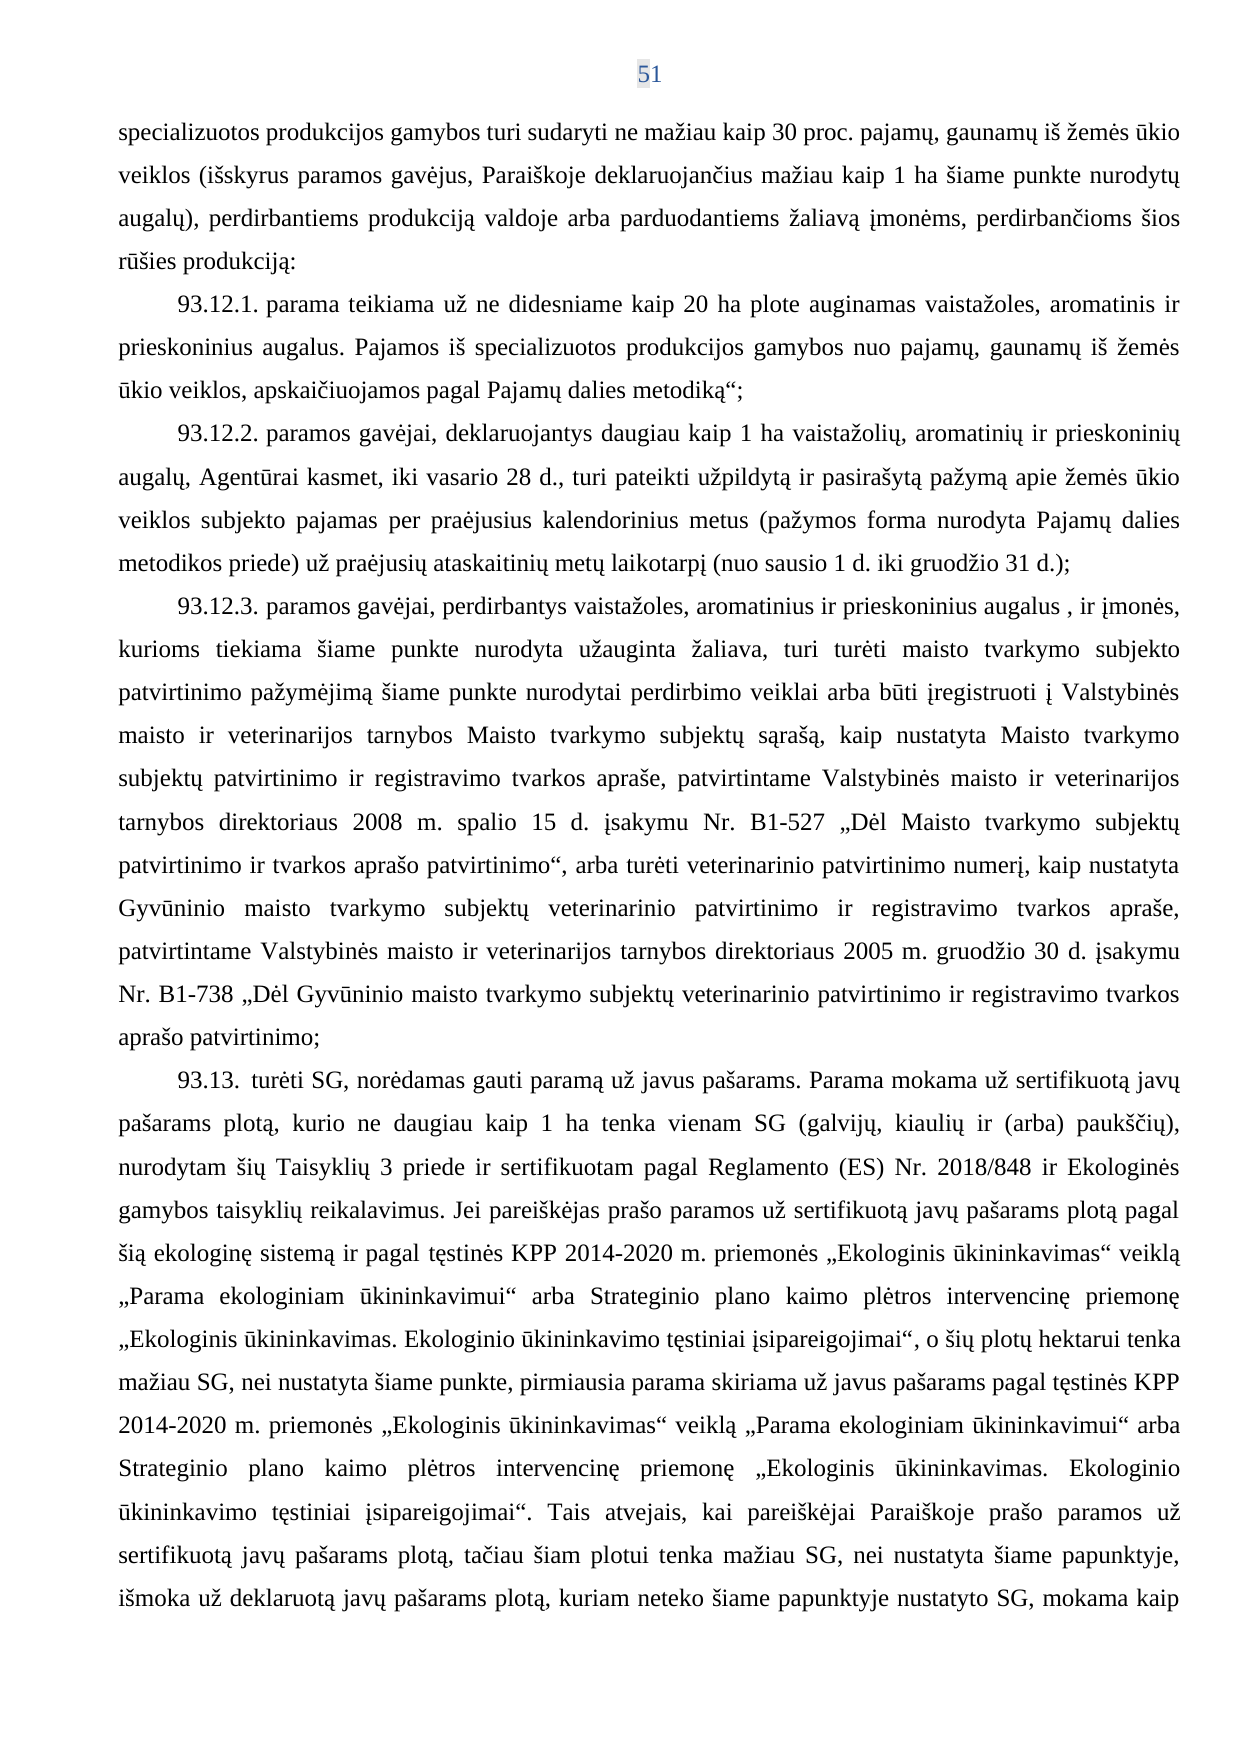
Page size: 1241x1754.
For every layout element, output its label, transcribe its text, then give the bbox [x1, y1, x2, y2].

list paramos gavėjai, perdirbantys vaistažoles, aromatinius ir prieskoninius augalus , ir įmonės, kurioms tiekiama šiame punkte nurodyta užauginta žaliava, turi turėti maisto tvarkymo subjekto patvirtinimo pažymėjimą šiame punkte nurodytai perdirbimo veiklai arba būti įregistruoti į Valstybinės maisto ir veterinarijos tarnybos Maisto tvarkymo subjektų sąrašą, kaip nustatyta Maisto tvarkymo subjektų patvirtinimo ir registravimo tvarkos apraše, patvirtintame Valstybinės maisto ir veterinarijos tarnybos direktoriaus 2008 m. spalio 15 d. įsakymu Nr. B1-527 „Dėl Maisto tvarkymo subjektų patvirtinimo ir tvarkos aprašo patvirtinimo“, arba turėti veterinarinio patvirtinimo numerį, kaip nustatyta Gyvūninio maisto tvarkymo subjektų veterinarinio patvirtinimo ir registravimo tvarkos apraše, patvirtintame Valstybinės maisto ir veterinarijos tarnybos direktoriaus 2005 m. gruodžio 30 d. įsakymu Nr. B1-738 „Dėl Gyvūninio maisto tvarkymo subjektų veterinarinio patvirtinimo ir registravimo tvarkos aprašo patvirtinimo; [118, 591, 1181, 1051]
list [118, 1065, 1181, 1612]
list parama teikiama už ne didesniame kaip 20 ha plote auginamas vaistažoles, aromatinis ir prieskoninius augalus. Pajamos iš specializuotos produkcijos gamybos nuo pajamų, gaunamų iš žemės ūkio veiklos, apskaičiuojamos pagal Pajamų dalies metodiką“; [118, 289, 1181, 404]
list paramos gavėjai, deklaruojantys daugiau kaip 1 ha vaistažolių, aromatinių ir prieskoninių augalų, Agentūrai kasmet, iki vasario 28 d., turi pateikti užpildytą ir pasirašytą pažymą apie žemės ūkio veiklos subjekto pajamas per praėjusius kalendorinius metus (pažymos forma nurodyta Pajamų dalies metodikos priede) už praėjusių ataskaitinių metų laikotarpį (nuo sausio 1 d. iki gruodžio 31 d.); [118, 418, 1181, 577]
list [118, 117, 1181, 275]
